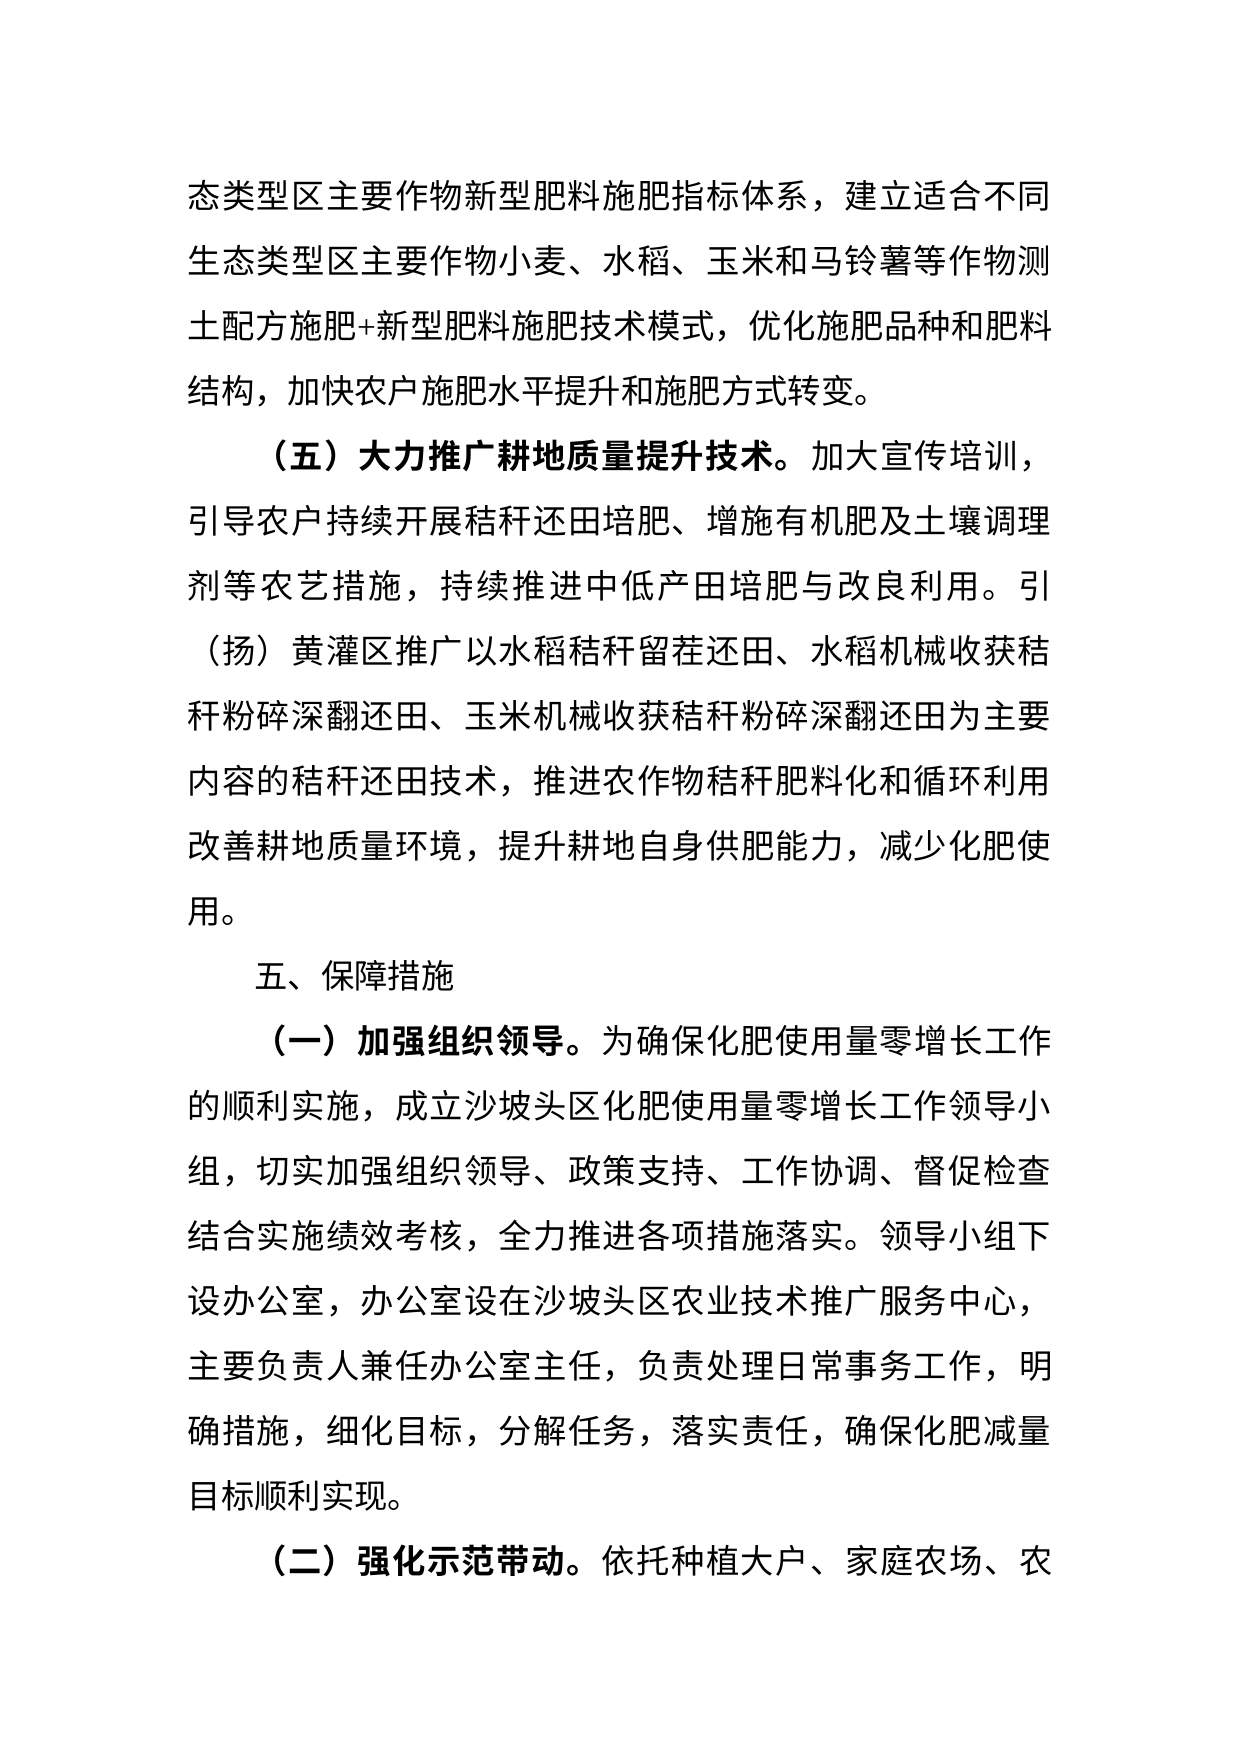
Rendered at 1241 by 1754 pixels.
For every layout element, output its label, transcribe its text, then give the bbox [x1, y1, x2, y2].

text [187, 162, 1053, 422]
text （五）大力推广耕地质量提升技术。加大宣传培训，引导农户持续开展秸秆还田培肥、增施有机肥及土壤调理剂等农艺措施，持续推进中低产田培肥与改良利用。引（扬）黄灌区推广以水稻秸秆留茬还田、水稻机械收获秸秆粉碎深翻还田、玉米机械收获秸秆粉碎深翻还田为主要内容的秸秆还田技术，推进农作物秸秆肥料化和循环利用，改善耕地质量环境，提升耕地自身供肥能力，减少化肥使用。 [187, 422, 1053, 942]
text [187, 1527, 1053, 1592]
text 五、保障措施 [187, 942, 1053, 1007]
text （一）加强组织领导。为确保化肥使用量零增长工作的顺利实施，成立沙坡头区化肥使用量零增长工作领导小组，切实加强组织领导、政策支持、工作协调、督促检查，结合实施绩效考核，全力推进各项措施落实。领导小组下设办公室，办公室设在沙坡头区农业技术推广服务中心，主要负责人兼任办公室主任，负责处理日常事务工作，明确措施，细化目标，分解任务，落实责任，确保化肥减量目标顺利实现。 [187, 1007, 1053, 1527]
